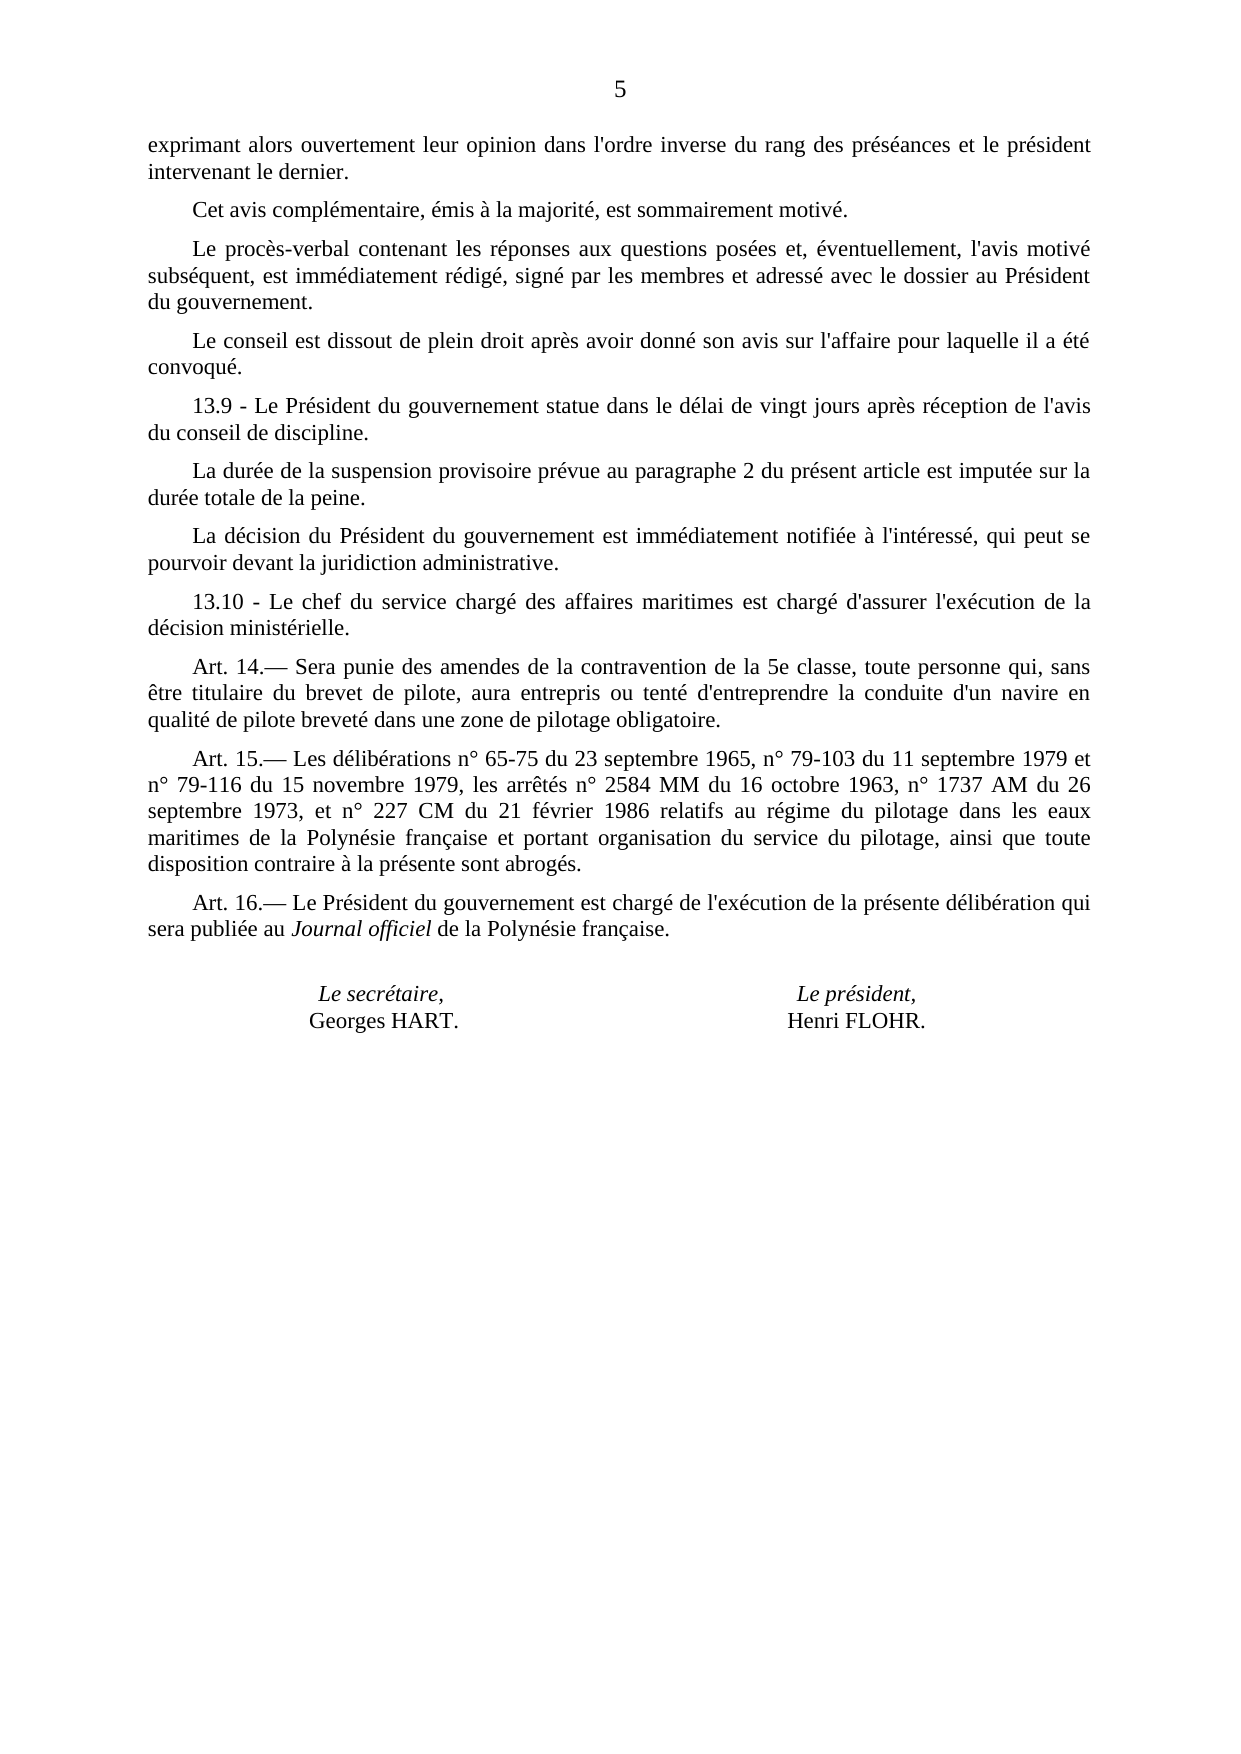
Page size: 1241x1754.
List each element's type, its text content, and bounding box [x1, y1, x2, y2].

text 13.9 - Le Président du gouvernement statue dans le délai de vingt jours après réception de l'avis du conseil de discipline. [148, 392, 1092, 445]
text Art. 16.— Le Président du gouvernement est chargé de l'exécution de la présente délibération qui sera publiée au Journal officiel de la Polynésie française. [148, 889, 1092, 942]
text Cet avis complémentaire, émis à la majorité, est sommairement motivé. [148, 197, 1092, 223]
text Le conseil est dissout de plein droit après avoir donné son avis sur l'affaire pour laquelle il a été convoqué. [148, 327, 1092, 380]
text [148, 131, 1092, 184]
text Art. 15.— Les délibérations n° 65-75 du 23 septembre 1965, n° 79-103 du 11 septembre 1979 et n° 79-116 du 15 novembre 1979, les arrêtés n° 2584 MM du 16 octobre 1963, n° 1737 AM du 26 septembre 1973, et n° 227 CM du 21 février 1986 relatifs au régime du pilotage dans les eaux maritimes de la Polynésie française et portant organisation du service du pilotage, ainsi que toute disposition contraire à la présente sont abrogés. [148, 744, 1092, 876]
text 13.10 - Le chef du service chargé des affaires maritimes est chargé d'assurer l'exécution de la décision ministérielle. [148, 588, 1092, 641]
text La durée de la suspension provisoire prévue au paragraphe 2 du présent article est imputée sur la durée totale de la peine. [148, 457, 1092, 510]
text Le procès-verbal contenant les réponses aux questions posées et, éventuellement, l'avis motivé subséquent, est immédiatement rédigé, signé par les membres et adressé avec le dossier au Président du gouvernement. [148, 235, 1092, 314]
text Art. 14.— Sera punie des amendes de la contravention de la 5e classe, toute personne qui, sans être titulaire du brevet de pilote, aura entrepris ou tenté d'entreprendre la conduite d'un navire en qualité de pilote breveté dans une zone de pilotage obligatoire. [148, 653, 1092, 732]
text Georges HART. Henri FLOHR. [148, 1007, 1092, 1033]
text La décision du Président du gouvernement est immédiatement notifiée à l'intéressé, qui peut se pourvoir devant la juridiction administrative. [148, 523, 1092, 575]
text Le secrétaire, Le président, [148, 980, 1092, 1007]
